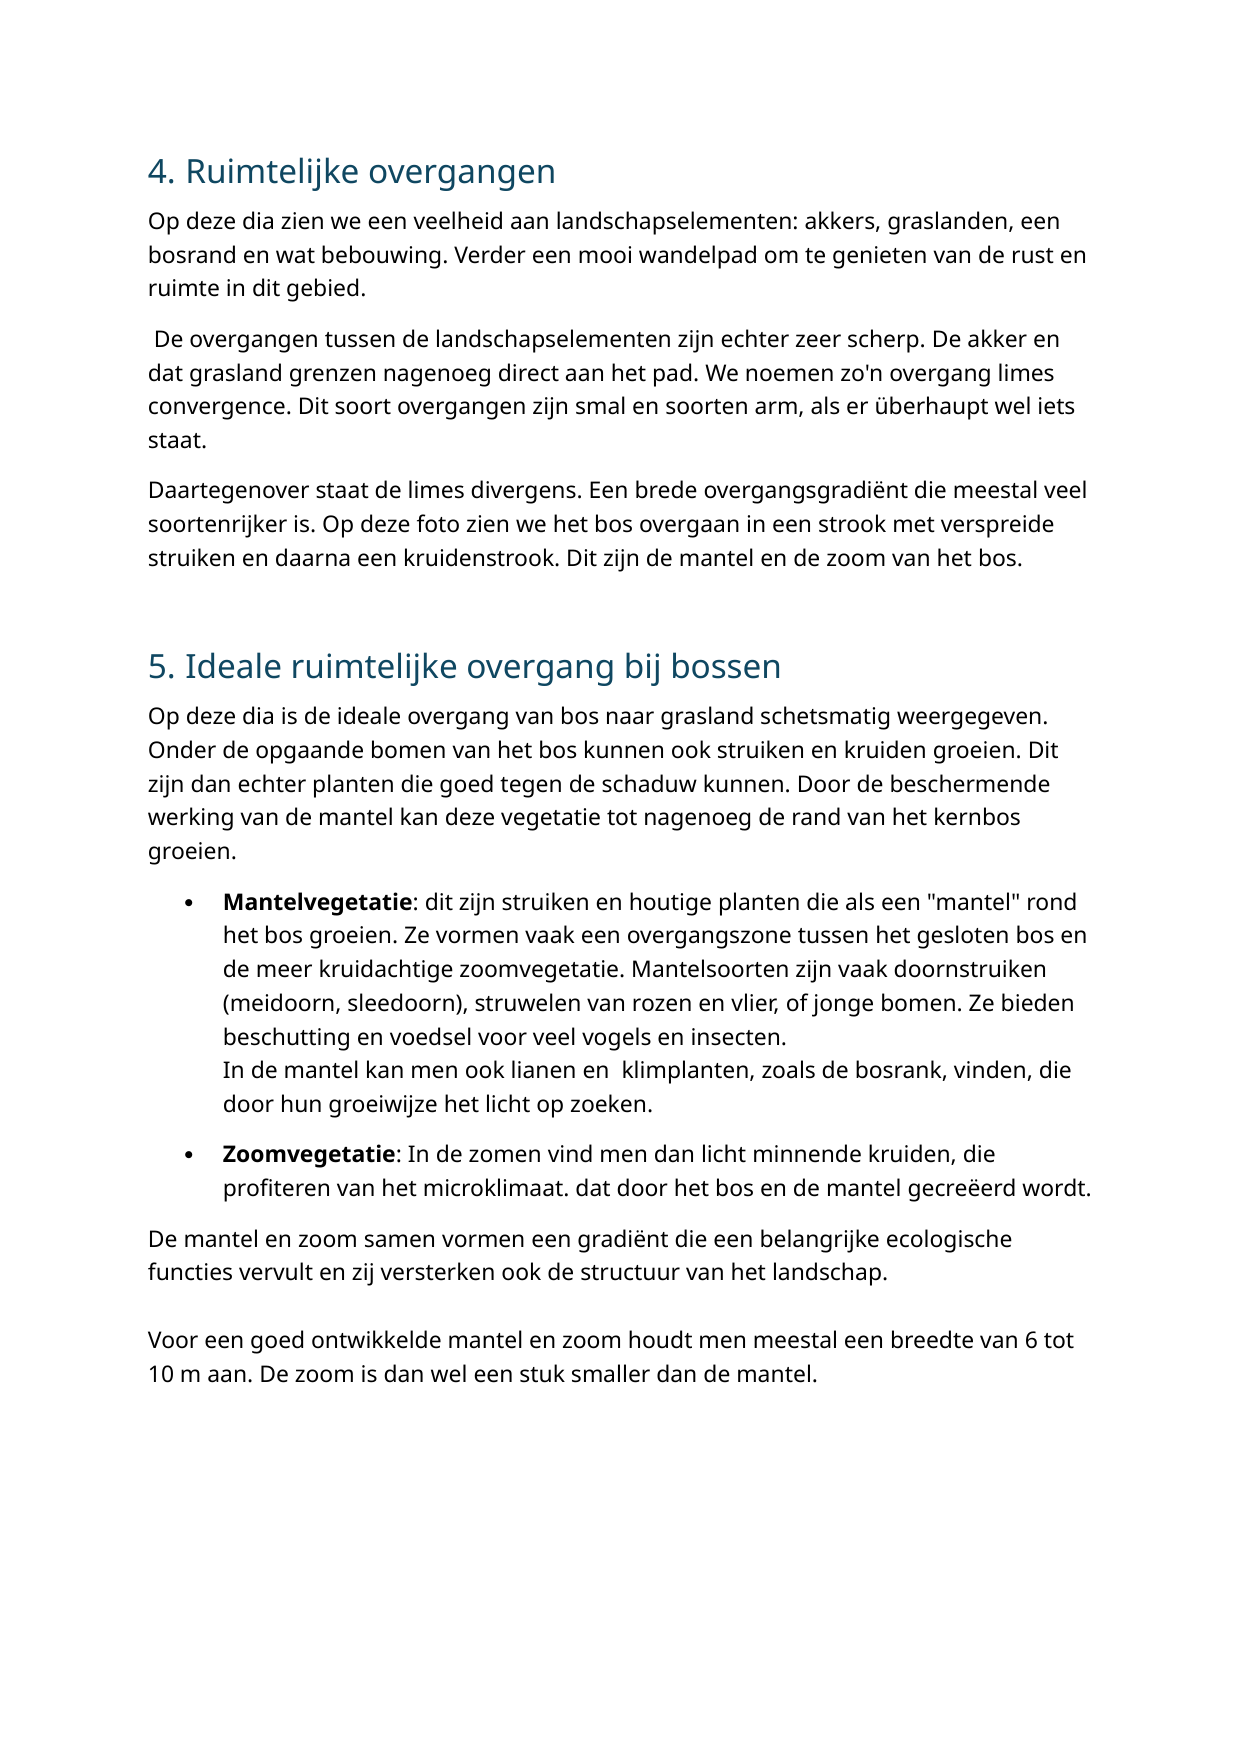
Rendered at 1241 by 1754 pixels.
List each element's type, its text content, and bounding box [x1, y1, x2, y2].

text Op deze dia is de ideale overgang van bos naar grasland schetsmatig weergegeven. Onder de opgaande bomen van het bos kunnen ook struiken en kruiden groeien. Dit zijn dan echter planten die goed tegen de schaduw kunnen. Door de beschermende werking van de mantel kan deze vegetatie tot nagenoeg de rand van het kernbos groeien. [148, 700, 1093, 866]
text De overgangen tussen de landschapselementen zijn echter zeer scherp. De akker en dat grasland grenzen nagenoeg direct aan het pad. We noemen zo'n overgang limes convergence. Dit soort overgangen zijn smal en soorten arm, als er überhaupt wel iets staat. [148, 323, 1093, 455]
subtitle Ruimtelijke overgangen [148, 148, 1093, 193]
text De mantel en zoom samen vormen een gradiënt die een belangrijke ecologische functies vervult en zij versterken ook de structuur van het landschap. Voor een goed ontwikkelde mantel en zoom houdt men meestal een breedte van 6 tot 10 m aan. De zoom is dan wel een stuk smaller dan de mantel. [148, 1223, 1093, 1389]
list Mantelvegetatie: dit zijn struiken en houtige planten die als een "mantel" rond het bos groeien. Ze vormen vaak een overgangszone tussen het gesloten bos en de meer kruidachtige zoomvegetatie. Mantelsoorten zijn vaak doornstruiken (meidoorn, sleedoorn), struwelen van rozen en vlier, of jonge bomen. Ze bieden beschutting en voedsel voor veel vogels en insecten. In de mantel kan men ook lianen en klimplanten, zoals de bosrank, vinden, die door hun groeiwijze het licht op zoeken. [185, 886, 1093, 1119]
list Zoomvegetatie: In de zomen vind men dan licht minnende kruiden, die profiteren van het microklimaat. dat door het bos en de mantel gecreëerd wordt. [185, 1138, 1093, 1203]
text Op deze dia zien we een veelheid aan landschapselementen: akkers, graslanden, een bosrand en wat bebouwing. Verder een mooi wandelpad om te genieten van de rust en ruimte in dit gebied. [148, 205, 1093, 304]
text Daartegenover staat de limes divergens. Een brede overgangsgradiënt die meestal veel soortenrijker is. Op deze foto zien we het bos overgaan in een strook met verspreide struiken en daarna een kruidenstrook. Dit zijn de mantel en de zoom van het bos. [148, 474, 1093, 573]
subtitle Ideale ruimtelijke overgang bij bossen [148, 643, 1093, 688]
